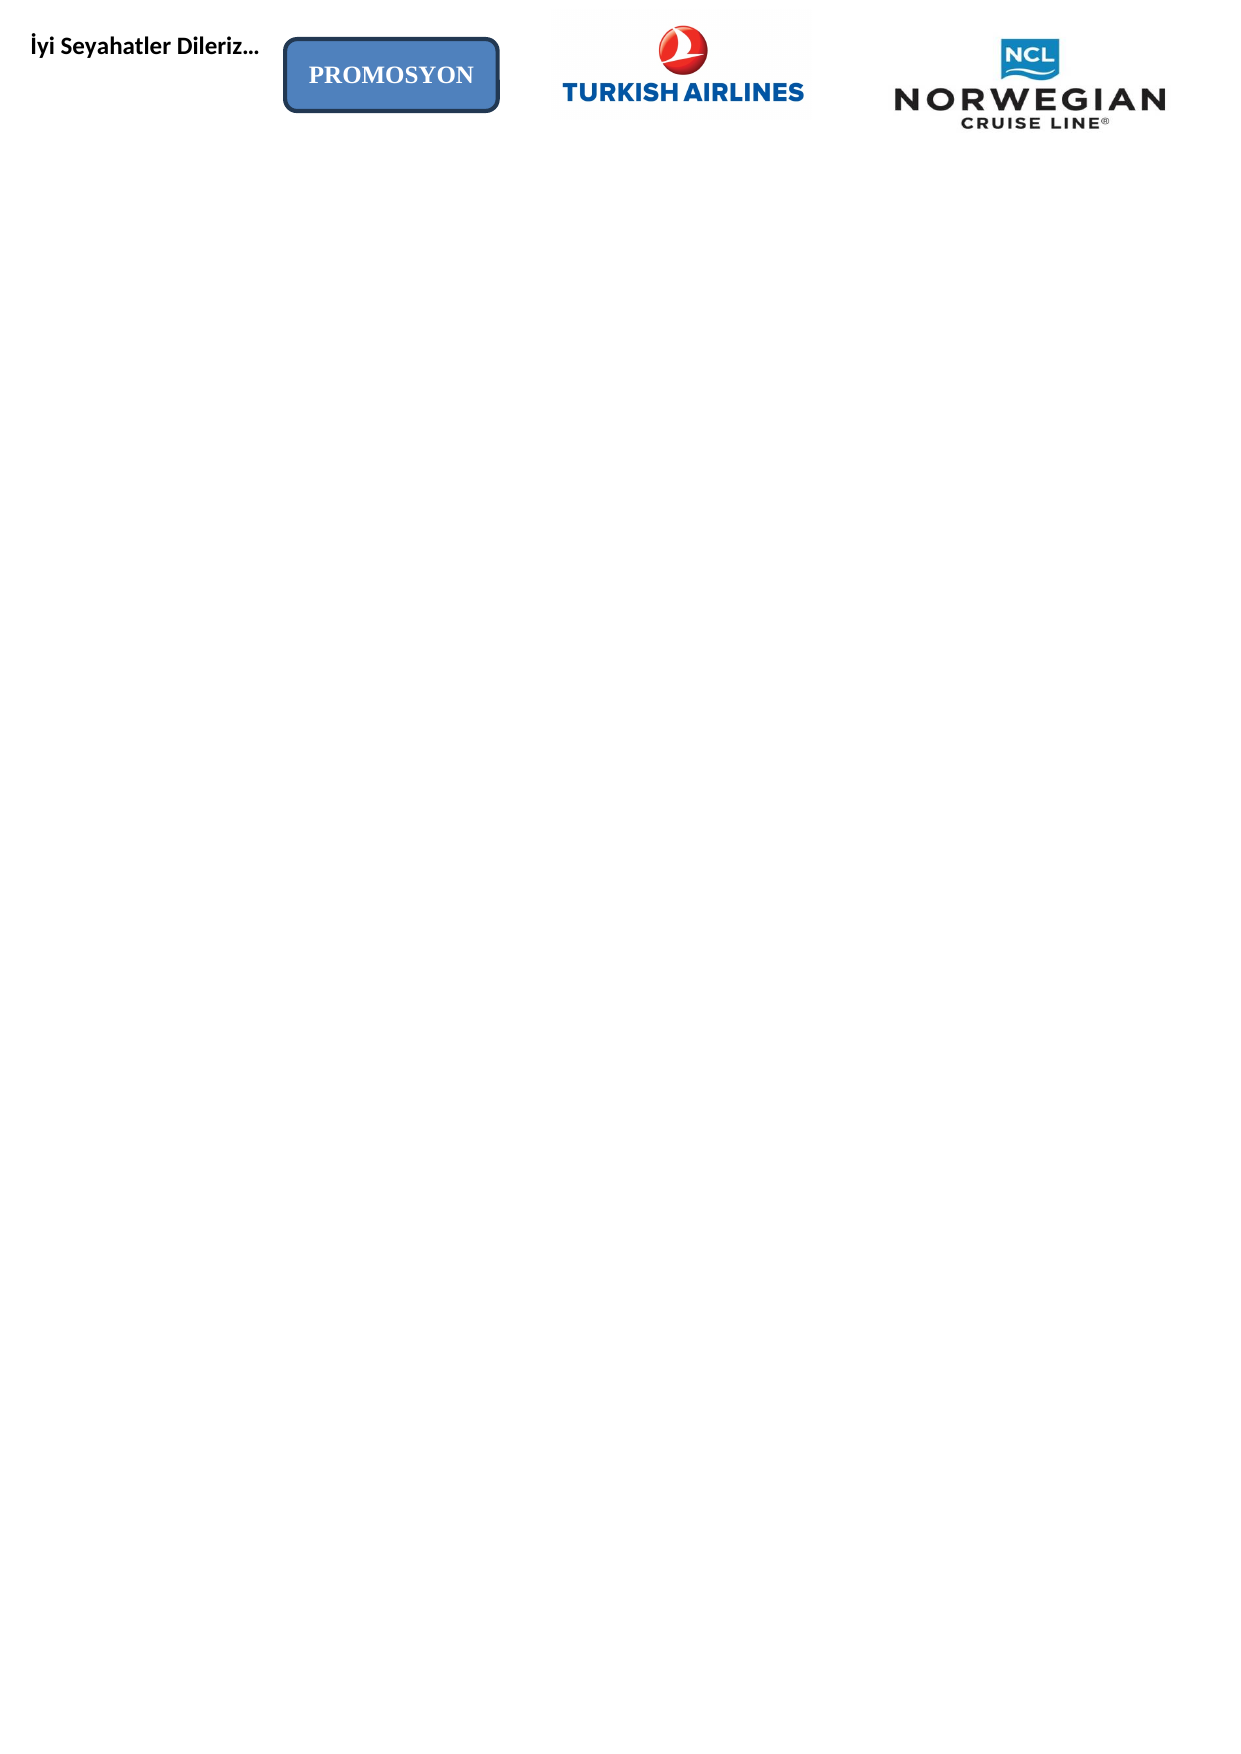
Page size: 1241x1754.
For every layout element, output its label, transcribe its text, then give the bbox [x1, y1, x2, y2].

text İyi Seyahatler Dileriz… [813, 30, 1210, 61]
picture [888, 61, 1172, 139]
text İyi Seyahatler Dileriz… [30, 30, 550, 61]
picture [550, 9, 813, 119]
